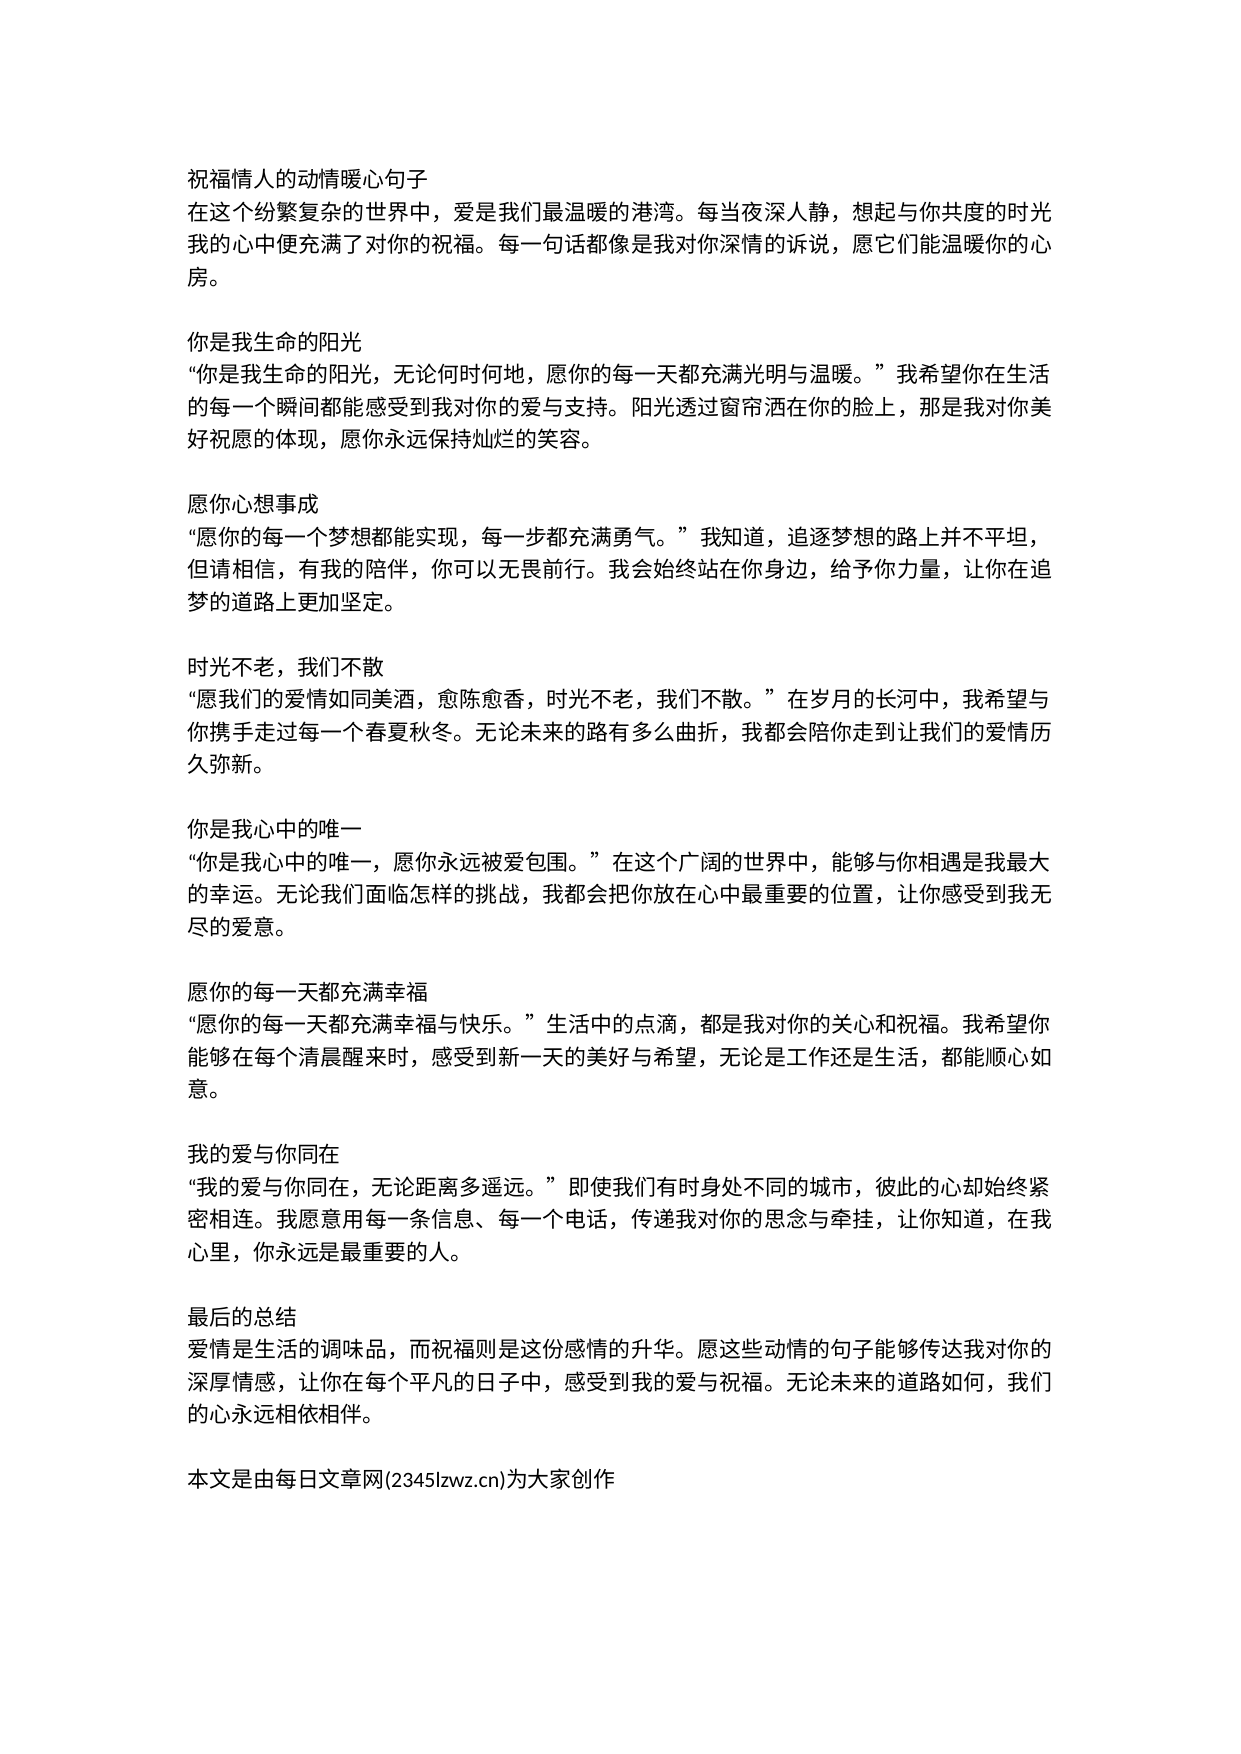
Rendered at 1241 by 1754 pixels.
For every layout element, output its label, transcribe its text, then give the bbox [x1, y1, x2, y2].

text 你是我心中的唯一 [187, 812, 1053, 844]
text 你是我生命的阳光 [187, 324, 1053, 357]
text 祝福情人的动情暖心句子 [187, 162, 1053, 194]
text 爱情是生活的调味品，而祝福则是这份感情的升华。愿这些动情的句子能够传达我对你的深厚情感，让你在每个平凡的日子中，感受到我的爱与祝福。无论未来的道路如何，我们的心永远相依相伴。 [187, 1332, 1053, 1429]
text “愿你的每一天都充满幸福与快乐。”生活中的点滴，都是我对你的关心和祝福。我希望你能够在每个清晨醒来时，感受到新一天的美好与希望，无论是工作还是生活，都能顺心如意。 [187, 1007, 1053, 1104]
text “你是我生命的阳光，无论何时何地，愿你的每一天都充满光明与温暖。”我希望你在生活的每一个瞬间都能感受到我对你的爱与支持。阳光透过窗帘洒在你的脸上，那是我对你美好祝愿的体现，愿你永远保持灿烂的笑容。 [187, 357, 1053, 454]
text 最后的总结 [187, 1299, 1053, 1332]
text 在这个纷繁复杂的世界中，爱是我们最温暖的港湾。每当夜深人静，想起与你共度的时光，我的心中便充满了对你的祝福。每一句话都像是我对你深情的诉说，愿它们能温暖你的心房。 [187, 194, 1053, 292]
text 愿你的每一天都充满幸福 [187, 974, 1053, 1007]
text 本文是由每日文章网(2345lzwz.cn)为大家创作 [187, 1462, 1053, 1494]
text “你是我心中的唯一，愿你永远被爱包围。”在这个广阔的世界中，能够与你相遇是我最大的幸运。无论我们面临怎样的挑战，我都会把你放在心中最重要的位置，让你感受到我无尽的爱意。 [187, 844, 1053, 942]
text 愿你心想事成 [187, 487, 1053, 519]
text 时光不老，我们不散 [187, 649, 1053, 682]
text “愿你的每一个梦想都能实现，每一步都充满勇气。”我知道，追逐梦想的路上并不平坦，但请相信，有我的陪伴，你可以无畏前行。我会始终站在你身边，给予你力量，让你在追梦的道路上更加坚定。 [187, 519, 1053, 617]
text 我的爱与你同在 [187, 1137, 1053, 1169]
text “愿我们的爱情如同美酒，愈陈愈香，时光不老，我们不散。”在岁月的长河中，我希望与你携手走过每一个春夏秋冬。无论未来的路有多么曲折，我都会陪你走到让我们的爱情历久弥新。 [187, 682, 1053, 779]
text “我的爱与你同在，无论距离多遥远。”即使我们有时身处不同的城市，彼此的心却始终紧密相连。我愿意用每一条信息、每一个电话，传递我对你的思念与牵挂，让你知道，在我心里，你永远是最重要的人。 [187, 1169, 1053, 1267]
